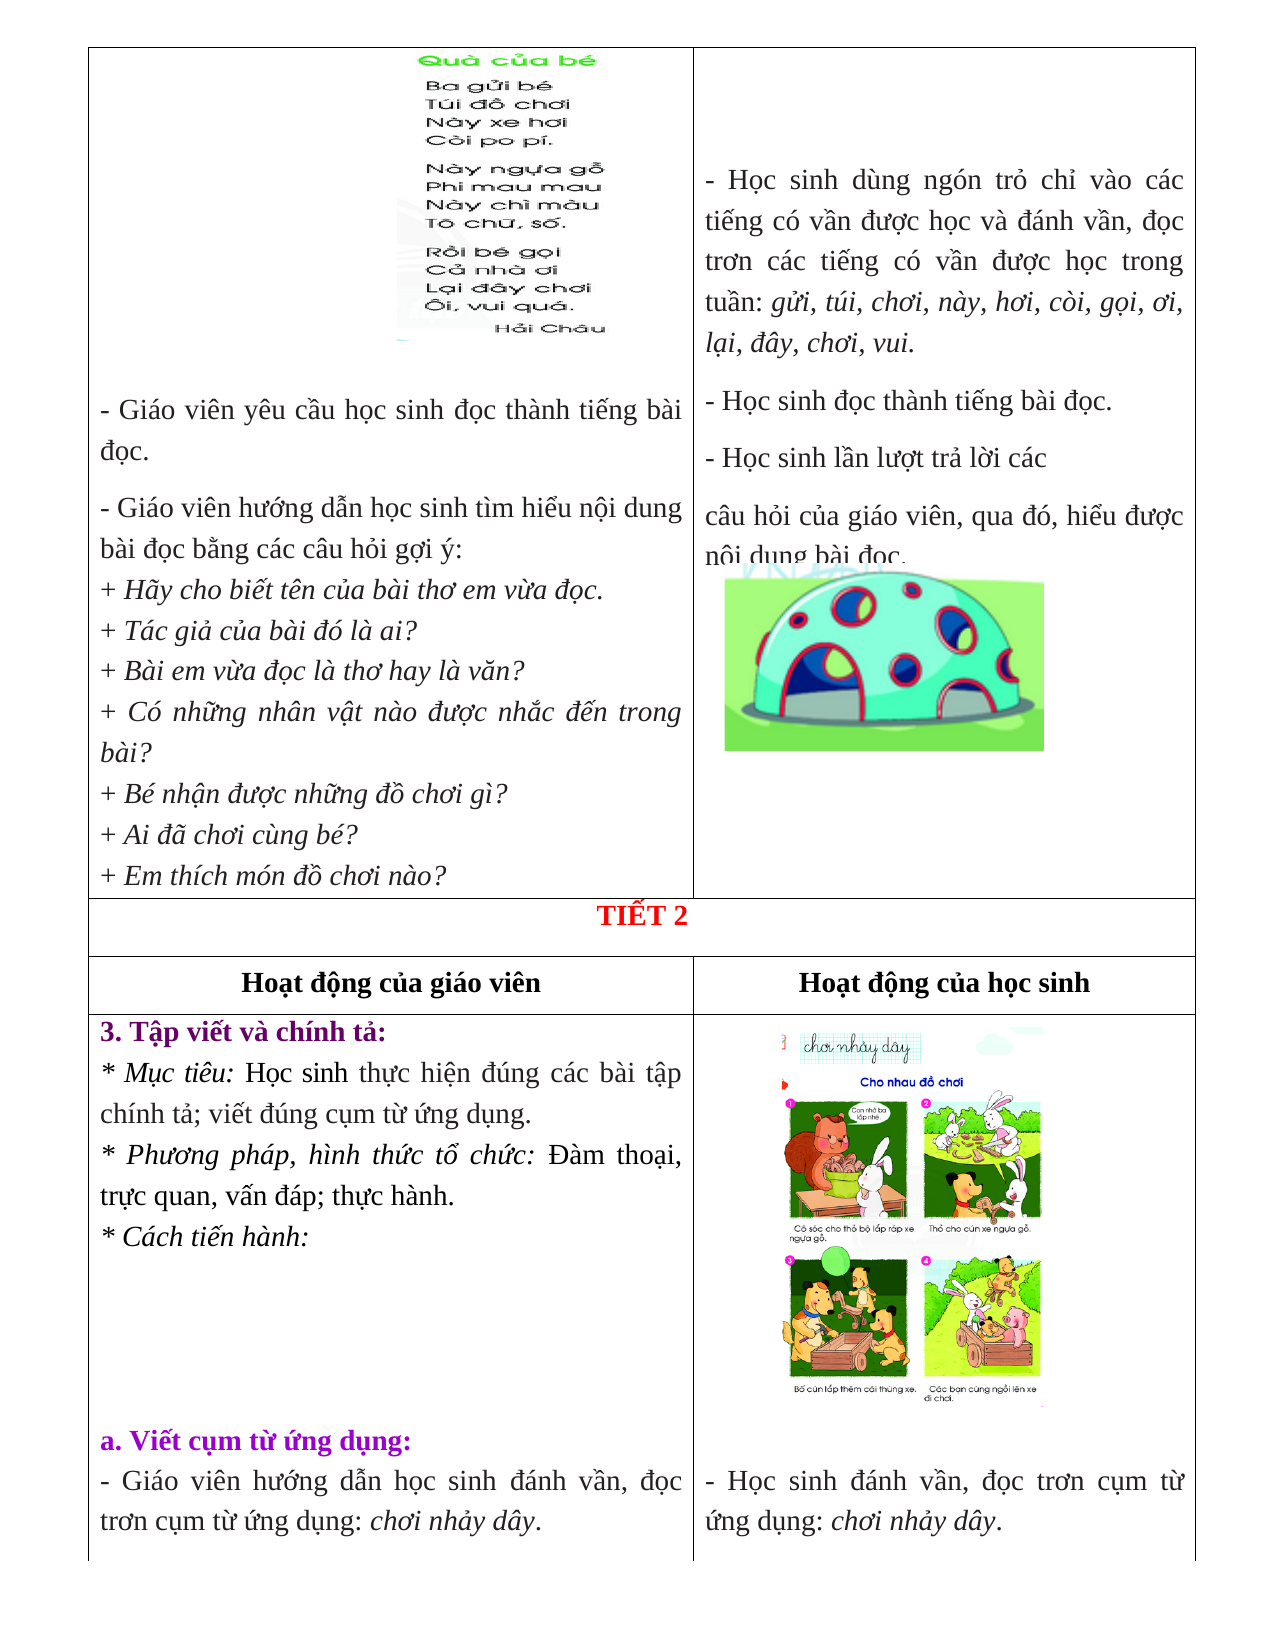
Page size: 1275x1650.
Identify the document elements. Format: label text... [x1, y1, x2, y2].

table_cell [694, 1015, 1195, 1463]
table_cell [694, 48, 1195, 897]
picture [724, 563, 1044, 751]
picture [781, 1027, 1044, 1407]
table_cell 3. Tập viết và chính tả: * Mục tiêu: Học sinh thực hiện đúng các bài tập chính tả; viết đúng cụm từ ứng dụng. * Phương pháp, hình thức tổ chức: Đàm thoại, trực quan, vấn đáp; thực hành. * Cách tiến hành: a. Viết cụm từ ứng dụng: [89, 1015, 693, 1463]
table_cell Hoạt động của học sinh [694, 957, 1195, 1013]
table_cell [694, 1463, 1195, 1561]
table_cell TIẾT 2 [89, 899, 1195, 956]
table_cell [89, 1463, 693, 1561]
table_cell Hoạt động của giáo viên [89, 957, 693, 1013]
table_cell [89, 48, 693, 897]
